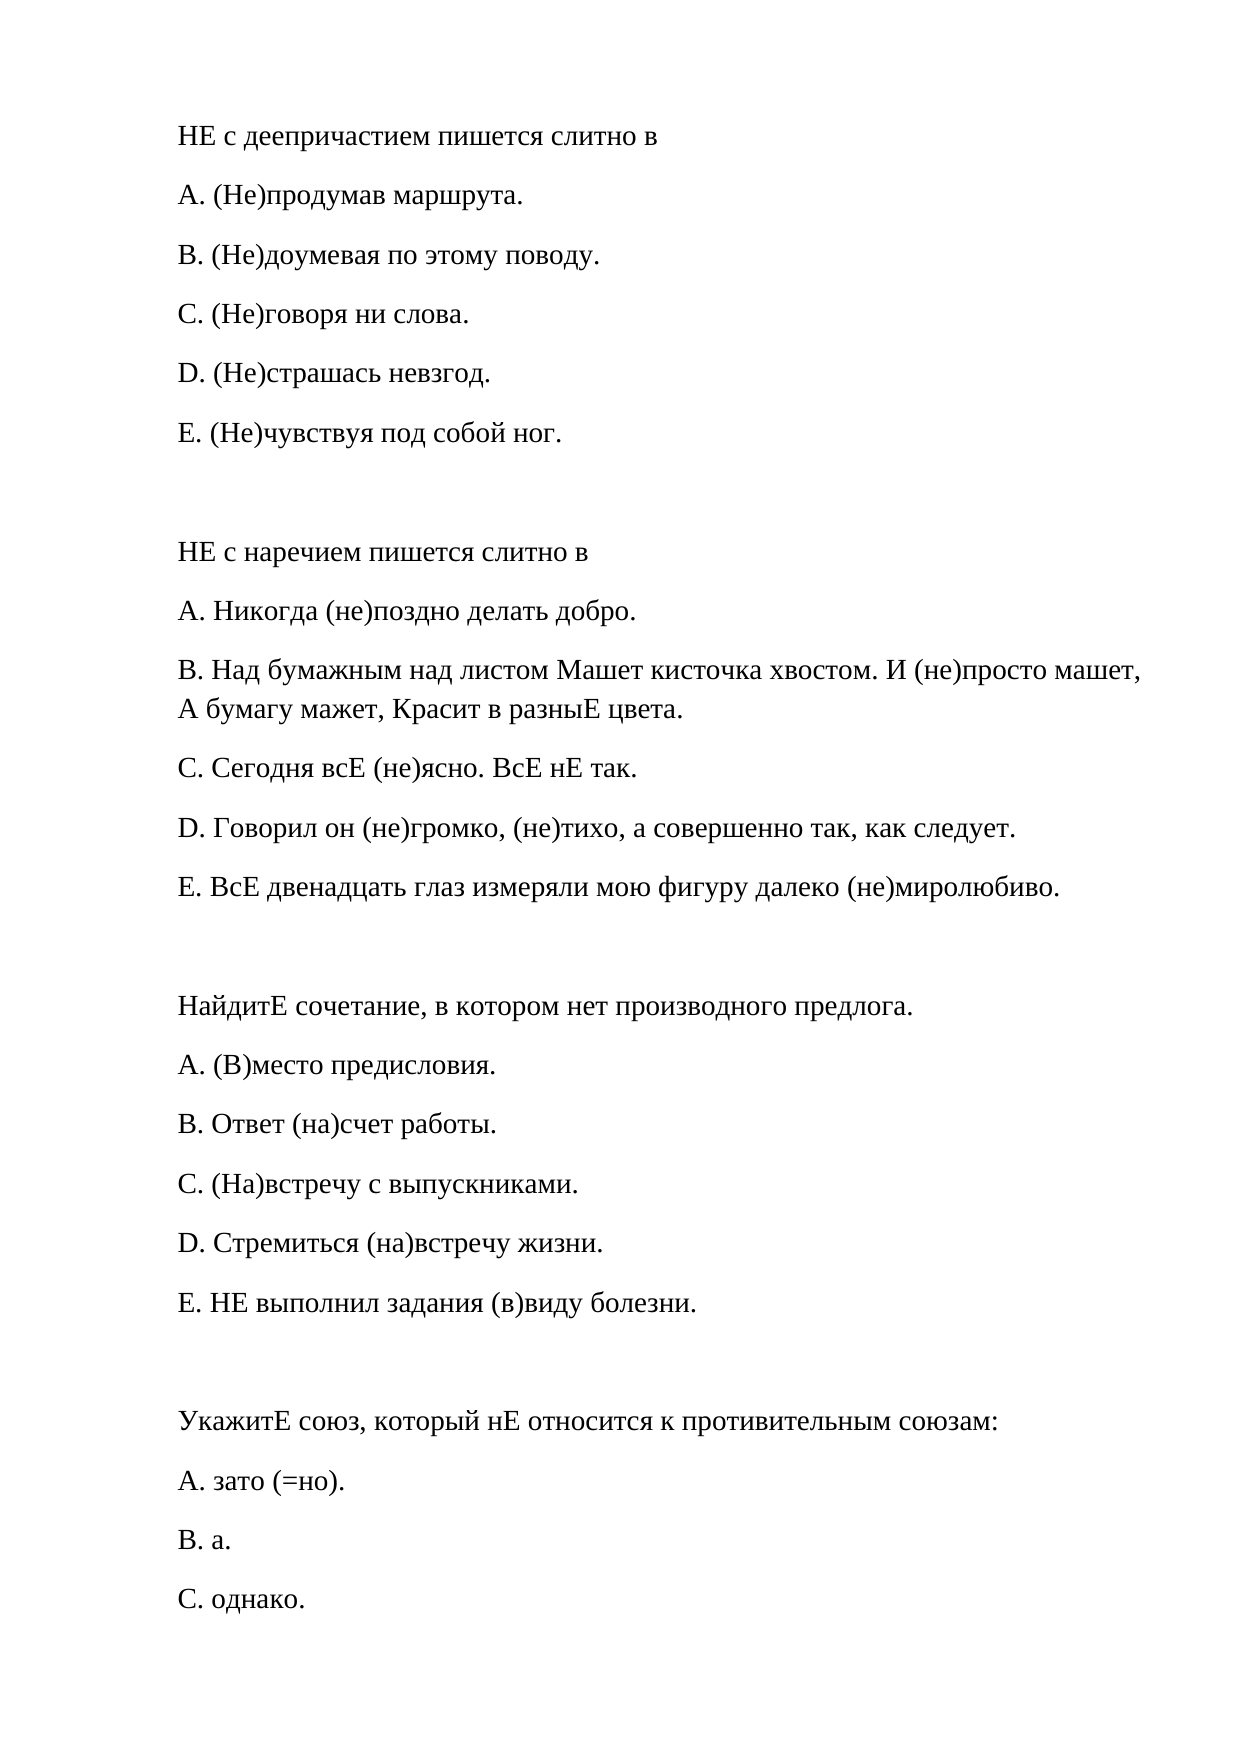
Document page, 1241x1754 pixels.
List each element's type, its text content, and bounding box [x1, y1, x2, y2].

text НайдитЕ сочетание, в котором нет производного предлога. [177, 988, 1152, 1021]
text НЕ с деепричастием пишется слитно в [177, 118, 1152, 152]
text НЕ с наречием пишется слитно в [177, 534, 1152, 567]
text E. ВсЕ двенадцать глаз измеряли мою фигуру далеко (не)миролюбиво. [177, 869, 1152, 903]
text D. (Не)страшась невзгод. [177, 356, 1152, 389]
text C. однако. [177, 1582, 1152, 1615]
text A. (Не)продумав маршрута. [177, 177, 1152, 211]
text C. Сегодня всЕ (не)ясно. ВсЕ нЕ так. [177, 750, 1152, 784]
text A. зато (=но). [177, 1463, 1152, 1496]
text E. (Не)чувствуя под собой ног. [177, 415, 1152, 448]
text УкажитЕ союз, который нЕ относится к противительным союзам: [177, 1403, 1152, 1437]
text C. (Не)говоря ни слова. [177, 296, 1152, 330]
text B. а. [177, 1522, 1152, 1556]
text E. НЕ выполнил задания (в)виду болезни. [177, 1285, 1152, 1318]
text D. Говорил он (не)громко, (не)тихо, а совершенно так, как следует. [177, 810, 1152, 843]
text D. Стремиться (на)встречу жизни. [177, 1225, 1152, 1259]
text A. (В)место предисловия. [177, 1047, 1152, 1081]
text B. (Не)доумевая по этому поводу. [177, 237, 1152, 270]
text B. Ответ (на)счет работы. [177, 1107, 1152, 1140]
text A. Никогда (не)поздно делать добро. [177, 593, 1152, 627]
text C. (На)встречу с выпускниками. [177, 1166, 1152, 1199]
text B. Над бумажным над листом Машет кисточка хвостом. И (не)просто машет, А бумагу мажет, Красит в разныЕ цвета. [177, 652, 1152, 724]
